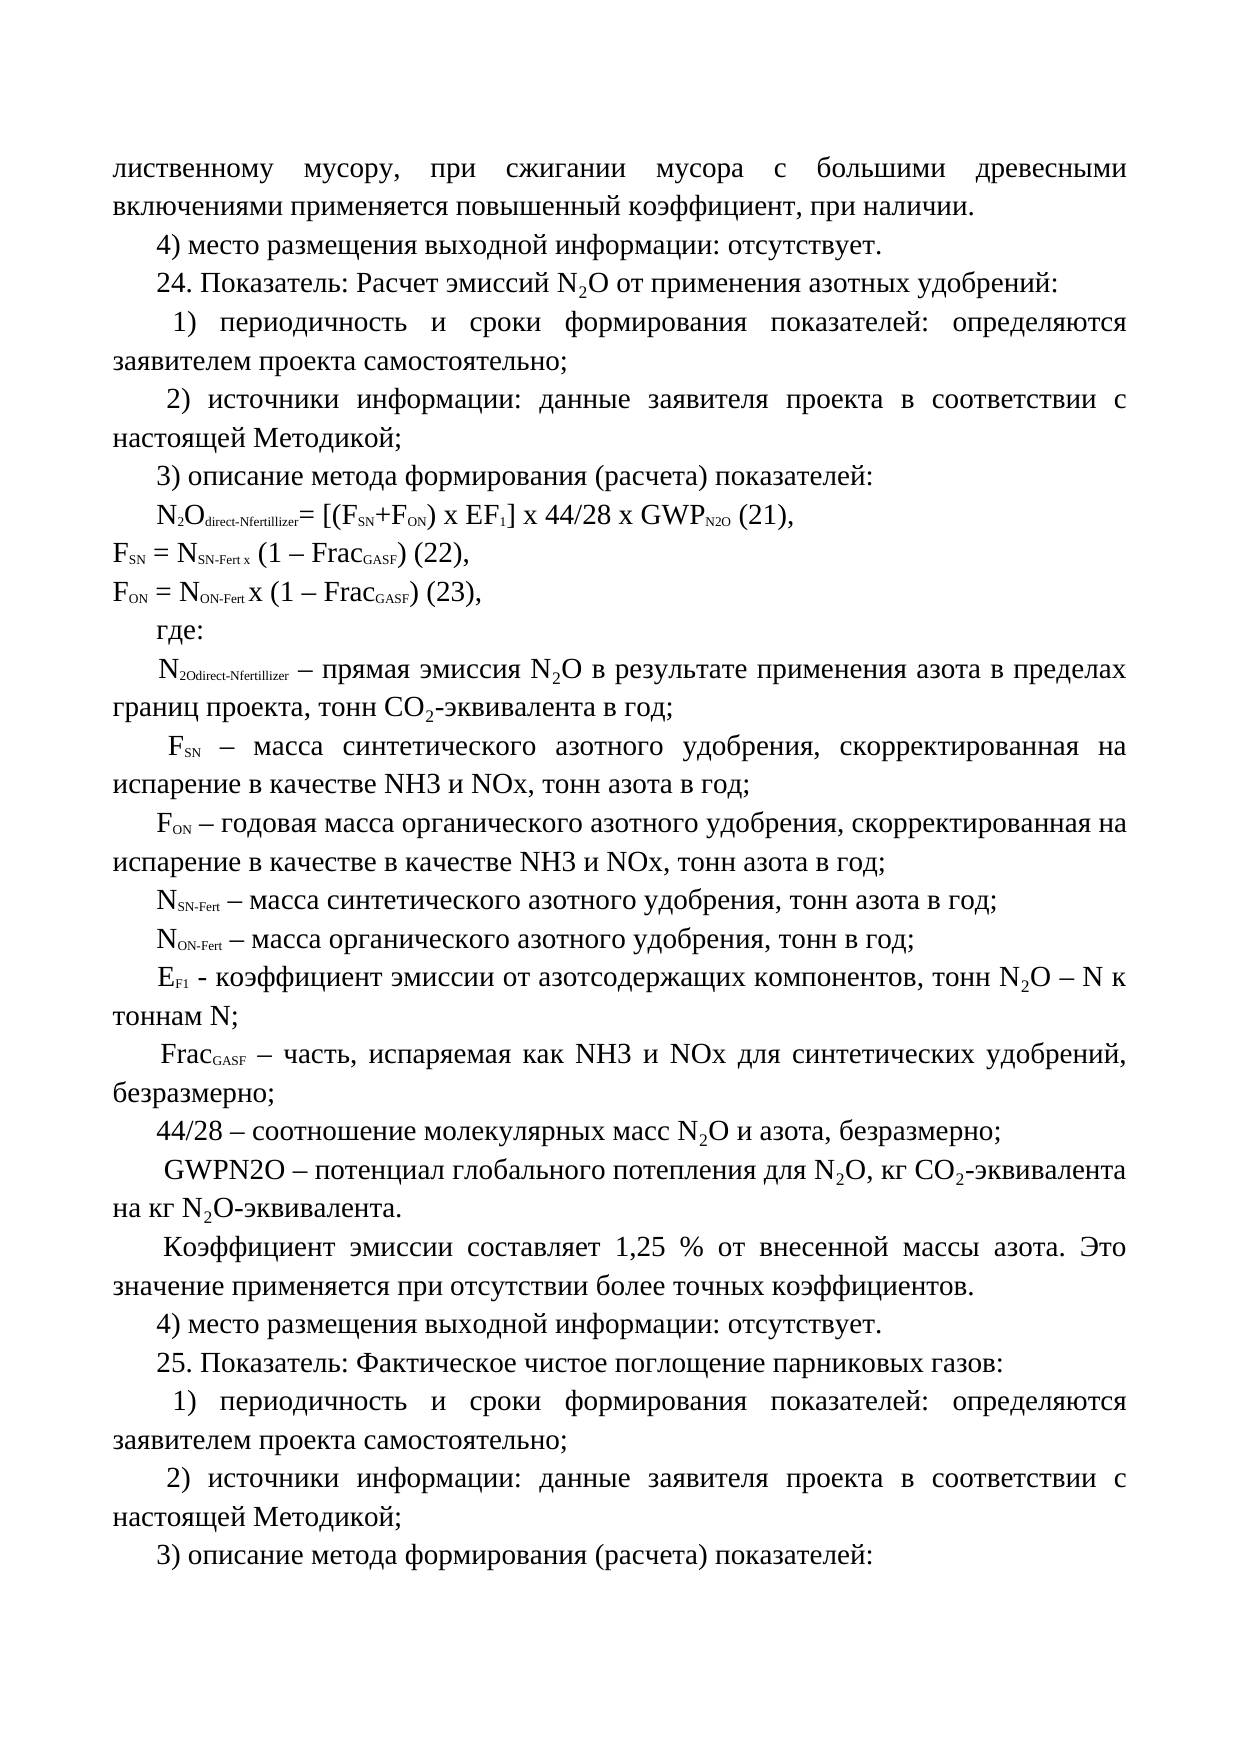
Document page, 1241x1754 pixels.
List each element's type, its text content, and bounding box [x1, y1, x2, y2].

text 3) описание метода формирования (расчета) показателей: [112, 1537, 1128, 1571]
text 2) источники информации: данные заявителя проекта в соответствии с настоящей Методикой; [112, 1460, 1128, 1532]
text FON = NON-Fert x (1 – FracGASF) (23), [112, 574, 1128, 607]
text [112, 150, 1128, 222]
text Коэффициент эмиссии составляет 1,25 % от внесенной массы азота. Это значение применяется при отсутствии более точных коэффициентов. [112, 1229, 1128, 1301]
text NON-Fert – масса органического азотного удобрения, тонн в год; [112, 921, 1128, 954]
text 25. Показатель: Фактическое чистое поглощение парниковых газов: [112, 1345, 1128, 1378]
text FracGASF – часть, испаряемая как NH3 и NOx для синтетических удобрений, безразмерно; [112, 1036, 1128, 1108]
text FON – годовая масса органического азотного удобрения, скорректированная на испарение в качестве в качестве NH3 и NOx, тонн азота в год; [112, 805, 1128, 877]
text EF1 - коэффициент эмиссии от азотсодержащих компонентов, тонн N₂O – N к тоннам N; [112, 959, 1128, 1031]
text 3) описание метода формирования (расчета) показателей: [112, 458, 1128, 492]
text 2) источники информации: данные заявителя проекта в соответствии с настоящей Методикой; [112, 381, 1128, 453]
text N2Odirect-Nfertillizer= [(FSN+FON) x EF1] x 44/28 x GWPN2O (21), [112, 497, 1128, 530]
text FSN – масса синтетического азотного удобрения, скорректированная на испарение в качестве NH3 и NOx, тонн азота в год; [112, 728, 1128, 800]
text GWPN2O – потенциал глобального потепления для N₂O, кг СО₂-эквивалента на кг N₂O-эквивалента. [112, 1152, 1128, 1224]
text 4) место размещения выходной информации: отсутствует. [112, 1306, 1128, 1340]
text 1) периодичность и сроки формирования показателей: определяются заявителем проекта самостоятельно; [112, 304, 1128, 376]
text N2Odirect-Nfertillizer – прямая эмиссия N₂O в результате применения азота в пределах границ проекта, тонн СО₂-эквивалента в год; [112, 651, 1128, 723]
text FSN = NSN-Fert x (1 – FracGASF) (22), [112, 535, 1128, 569]
text 1) периодичность и сроки формирования показателей: определяются заявителем проекта самостоятельно; [112, 1383, 1128, 1455]
text где: [112, 612, 1128, 646]
text NSN-Fert – масса синтетического азотного удобрения, тонн азота в год; [112, 882, 1128, 916]
text 24. Показатель: Расчет эмиссий N₂O от применения азотных удобрений: [112, 266, 1128, 299]
text 44/28 – соотношение молекулярных масс N₂O и азота, безразмерно; [112, 1113, 1128, 1147]
text 4) место размещения выходной информации: отсутствует. [112, 227, 1128, 261]
